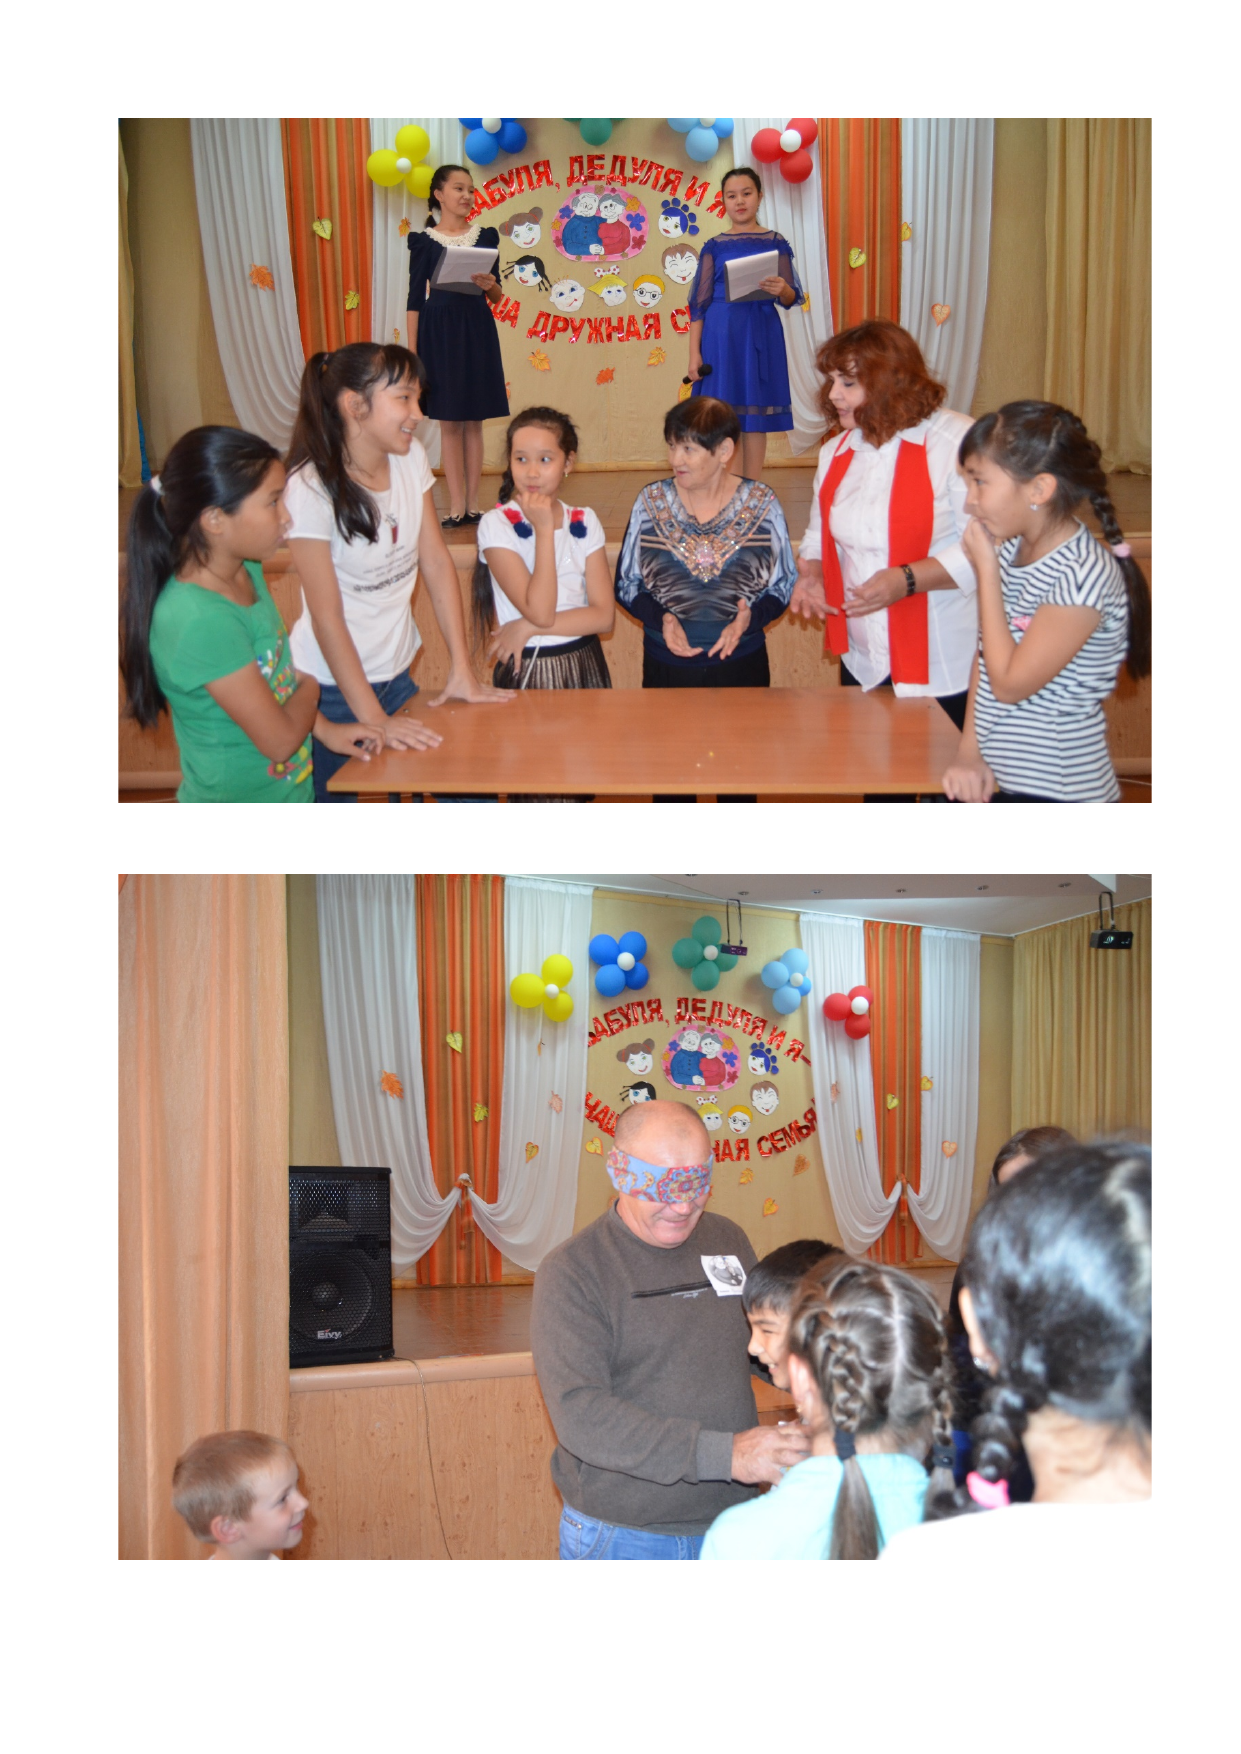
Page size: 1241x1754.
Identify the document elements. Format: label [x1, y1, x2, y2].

picture [118, 118, 1152, 803]
picture [118, 874, 1152, 1560]
